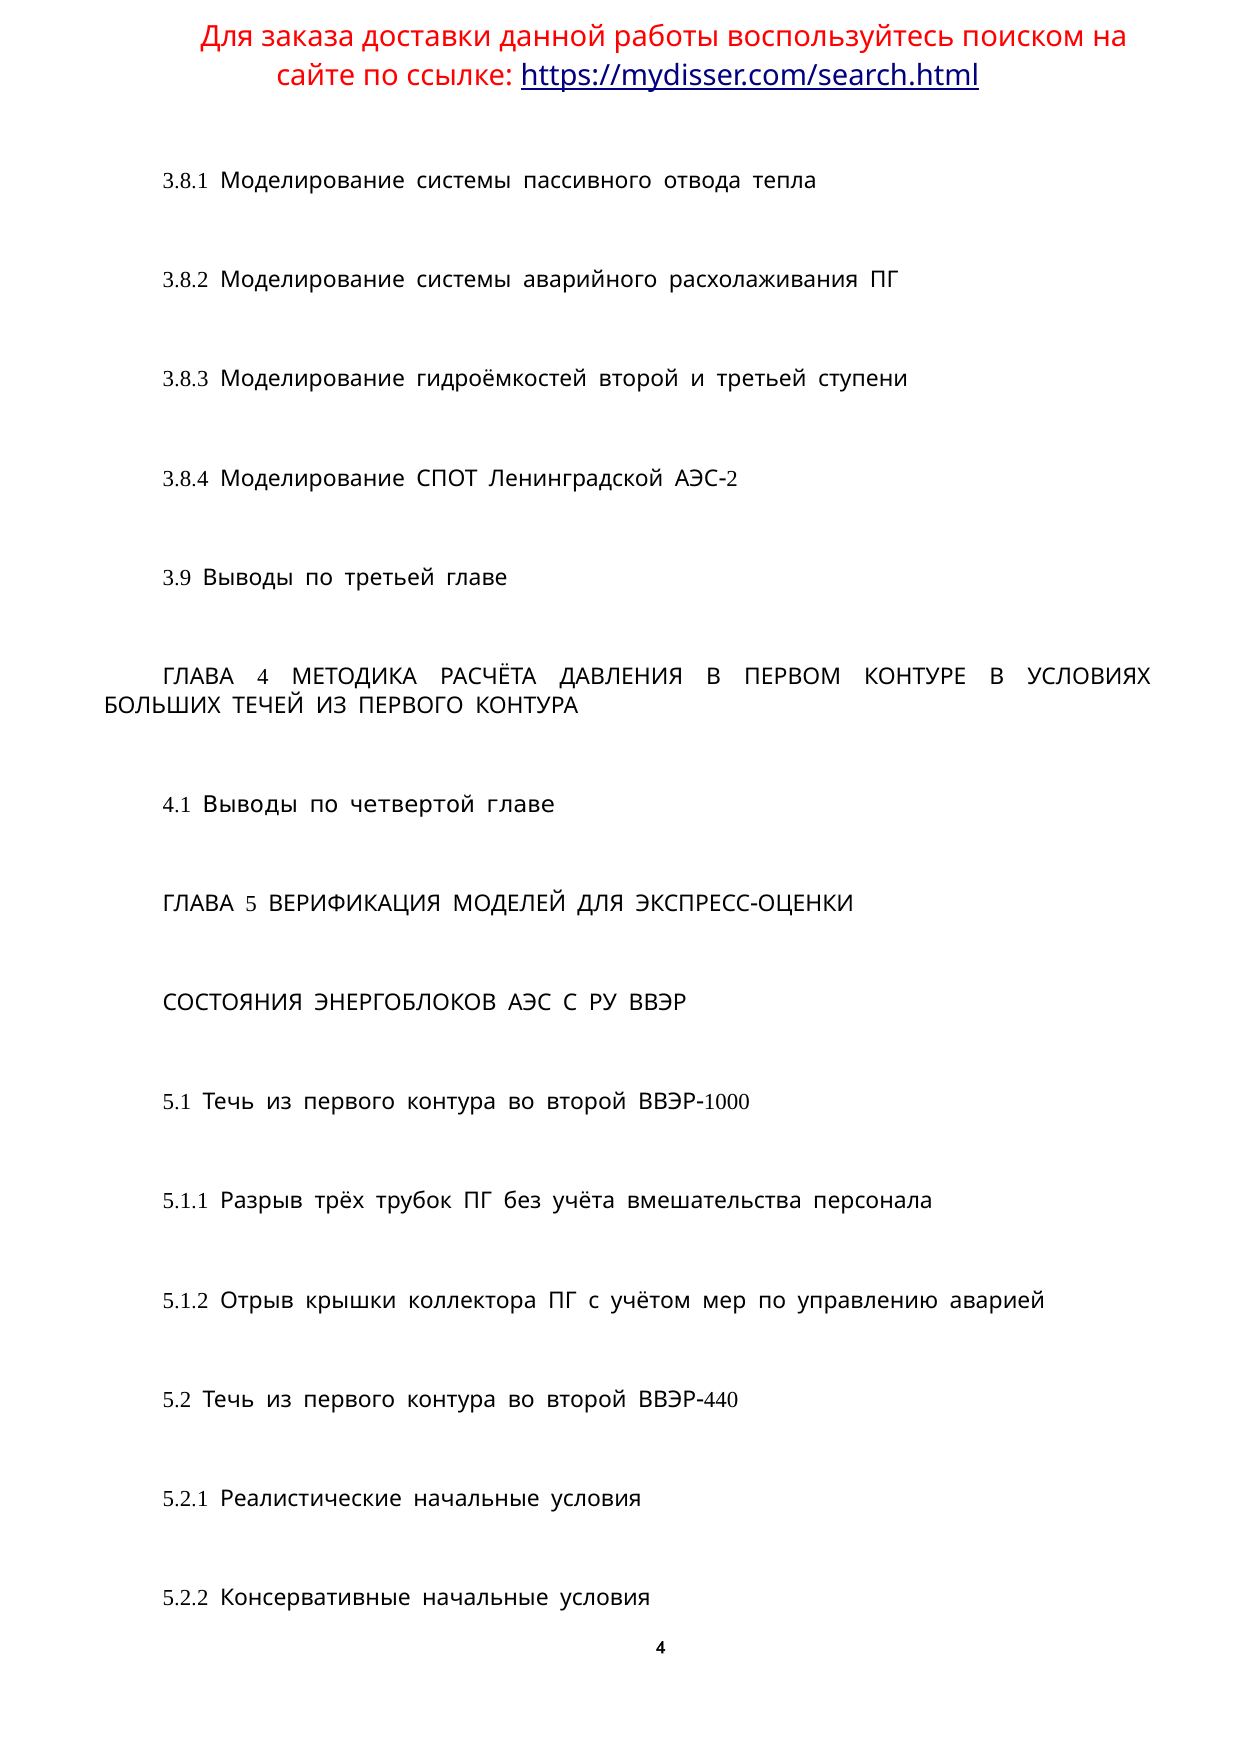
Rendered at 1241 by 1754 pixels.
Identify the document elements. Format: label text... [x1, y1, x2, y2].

text ГЛАВА 4 МЕТОДИКА РАСЧЁТА ДАВЛЕНИЯ В ПЕРВОМ КОНТУРЕ В УСЛОВИЯХ БОЛЬШИХ ТЕЧЕЙ ИЗ ПЕРВОГО КОНТУРА [103, 660, 1152, 718]
text 3.8.4 Моделирование СПОТ Ленинградской АЭС-2 [103, 462, 1152, 491]
text 5.1.1 Разрыв трёх трубок ПГ без учёта вмешательства персонала [103, 1185, 1152, 1214]
text 3.8.2 Моделирование системы аварийного расхолаживания ПГ [103, 264, 1152, 292]
text СОСТОЯНИЯ ЭНЕРГОБЛОКОВ АЭС С РУ ВВЭР [103, 987, 1152, 1015]
text 5.1 Течь из первого контура во второй ВВЭР-1000 [103, 1086, 1152, 1114]
text 5.2 Течь из первого контура во второй ВВЭР-440 [103, 1383, 1152, 1412]
text ГЛАВА 5 ВЕРИФИКАЦИЯ МОДЕЛЕЙ ДЛЯ ЭКСПРЕСС-ОЦЕНКИ [103, 887, 1152, 916]
text 3.8.1 Моделирование системы пассивного отвода тепла [103, 164, 1152, 193]
text 4.1 Выводы по четвертой главе [103, 788, 1152, 817]
text 3.8.3 Моделирование гидроёмкостей второй и третьей ступени [103, 363, 1152, 392]
text 3.9 Выводы по третьей главе [103, 561, 1152, 590]
text 5.1.2 Отрыв крышки коллектора ПГ с учётом мер по управлению аварией [103, 1284, 1152, 1313]
text 5.2.2 Консервативные начальные условия [103, 1582, 1152, 1610]
text 5.2.1 Реалистические начальные условия [103, 1482, 1152, 1511]
